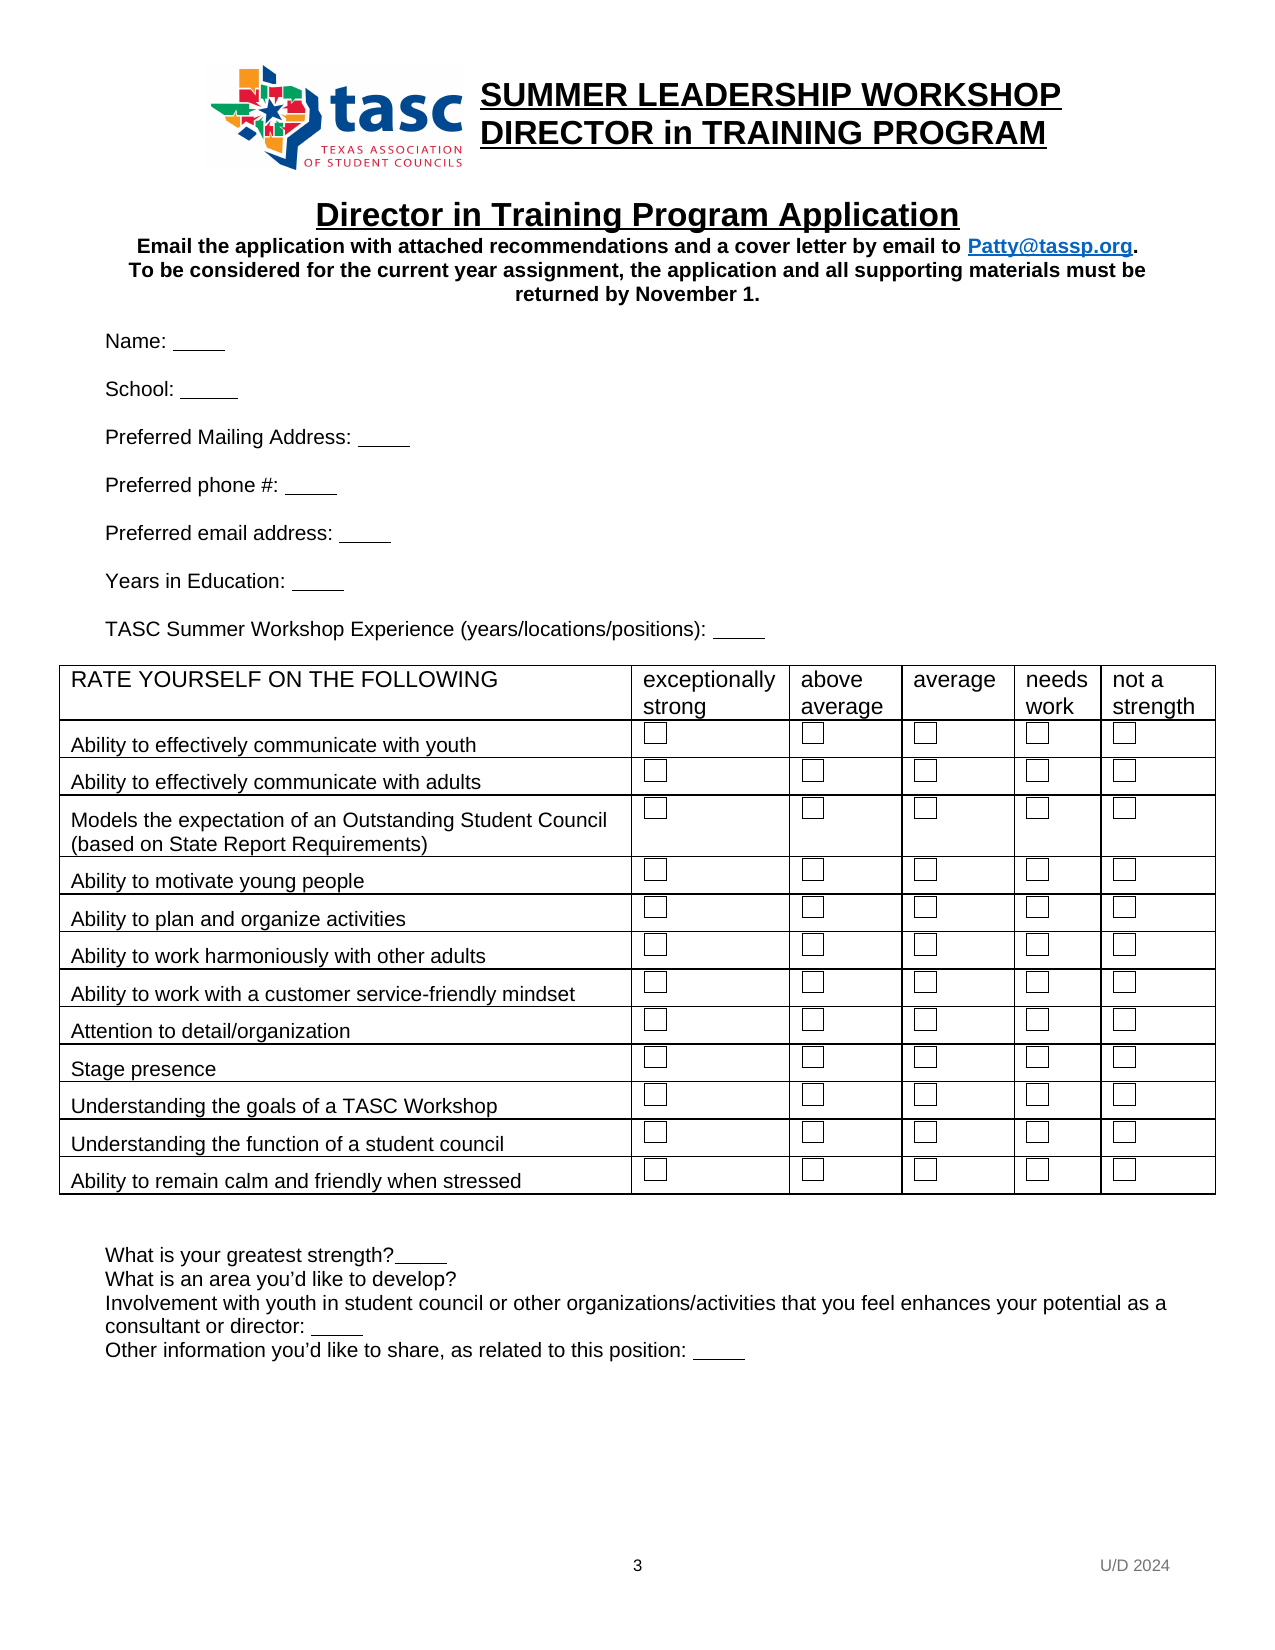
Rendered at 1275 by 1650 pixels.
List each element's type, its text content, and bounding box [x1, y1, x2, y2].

table_cell [632, 1157, 789, 1193]
table_cell [1102, 1045, 1215, 1081]
table_cell [1102, 1007, 1215, 1043]
text What is an area you’d like to develop? [105, 1266, 1170, 1290]
table_cell Ability to effectively communicate with youth [60, 721, 631, 757]
table_cell [1102, 1157, 1215, 1193]
table_cell Ability to work harmoniously with other adults [60, 932, 631, 968]
table_cell [790, 895, 901, 931]
table_cell [790, 1157, 901, 1193]
table_cell [790, 932, 901, 968]
table_cell [632, 1007, 789, 1043]
table_cell [632, 758, 789, 794]
table_cell [790, 1082, 901, 1118]
table_cell [1015, 857, 1100, 893]
table_cell [632, 857, 789, 893]
table_cell [1015, 970, 1100, 1006]
table_cell [903, 1007, 1014, 1043]
table_cell Ability to plan and organize activities [60, 895, 631, 931]
table_header not a strength [1102, 666, 1215, 719]
text Involvement with youth in student council or other organizations/activities that you feel enhances your potential as a consultant or director: [105, 1290, 1170, 1338]
picture [206, 65, 464, 170]
table_cell [1015, 1082, 1100, 1118]
table_cell Ability to motivate young people [60, 857, 631, 893]
table_cell [632, 721, 789, 757]
table_cell [632, 1120, 789, 1156]
table_cell Ability to work with a customer service-friendly mindset [60, 970, 631, 1006]
table_cell [903, 1120, 1014, 1156]
table_cell [1102, 758, 1215, 794]
table_cell [903, 758, 1014, 794]
table_cell [632, 1045, 789, 1081]
text Email the application with attached recommendations and a cover letter by email to Patty@tassp.org. [105, 233, 1170, 257]
table_cell [903, 1045, 1014, 1081]
table_header RATE YOURSELF ON THE FOLLOWING [60, 666, 631, 719]
text What is your greatest strength? [105, 1242, 1170, 1266]
table_cell [903, 857, 1014, 893]
text To be considered for the current year assignment, the application and all supporting materials must be returned by November 1. [105, 257, 1170, 305]
text Preferred Mailing Address: [105, 425, 1170, 449]
table_cell [790, 970, 901, 1006]
text Other information you’d like to share, as related to this position: [105, 1338, 1170, 1362]
text School: [105, 377, 1170, 401]
table_cell [1015, 796, 1100, 856]
table_cell [1102, 721, 1215, 757]
table_cell [1102, 857, 1215, 893]
table_cell [903, 721, 1014, 757]
table_cell [790, 758, 901, 794]
table_cell [632, 970, 789, 1006]
table_cell [1015, 932, 1100, 968]
table_cell [1102, 1082, 1215, 1118]
text TASC Summer Workshop Experience (years/locations/positions): [105, 617, 1170, 641]
table_header exceptionally strong [632, 666, 789, 719]
text Preferred email address: [105, 521, 1170, 545]
table_cell [1102, 1120, 1215, 1156]
table_cell [1102, 932, 1215, 968]
text Preferred phone #: [105, 473, 1170, 497]
table_cell Understanding the goals of a TASC Workshop [60, 1082, 631, 1118]
table_cell Ability to effectively communicate with adults [60, 758, 631, 794]
table_cell [1102, 895, 1215, 931]
text Director in Training Program Application [105, 195, 1170, 233]
table_cell [790, 721, 901, 757]
table_cell [1015, 1007, 1100, 1043]
table_cell [1015, 1157, 1100, 1193]
table_cell [903, 970, 1014, 1006]
table_cell [790, 1045, 901, 1081]
table_cell [632, 796, 789, 856]
table_cell [790, 857, 901, 893]
table_cell Ability to remain calm and friendly when stressed [60, 1157, 631, 1193]
table_header average [903, 666, 1014, 719]
table_cell [790, 1007, 901, 1043]
table_cell Attention to detail/organization [60, 1007, 631, 1043]
table_cell [903, 895, 1014, 931]
table_cell [903, 1082, 1014, 1118]
text Name: [105, 329, 1170, 353]
table_cell [1015, 895, 1100, 931]
table_cell [903, 796, 1014, 856]
table_cell Stage presence [60, 1045, 631, 1081]
table_cell [903, 932, 1014, 968]
table_cell [1015, 758, 1100, 794]
table_cell Models the expectation of an Outstanding Student Council (based on State Report Requirements) [60, 796, 631, 856]
table_cell [632, 1082, 789, 1118]
table_cell [903, 1157, 1014, 1193]
table_cell [790, 1120, 901, 1156]
text Years in Education: [105, 569, 1170, 593]
table_cell [790, 796, 901, 856]
table_header above average [790, 666, 901, 719]
table_cell [1102, 970, 1215, 1006]
table_cell [1015, 1120, 1100, 1156]
table_cell [1102, 796, 1215, 856]
table_cell [1015, 1045, 1100, 1081]
table_cell Understanding the function of a student council [60, 1120, 631, 1156]
table_header needs work [1015, 666, 1100, 719]
table_cell [632, 895, 789, 931]
table_cell [632, 932, 789, 968]
table_cell [1015, 721, 1100, 757]
